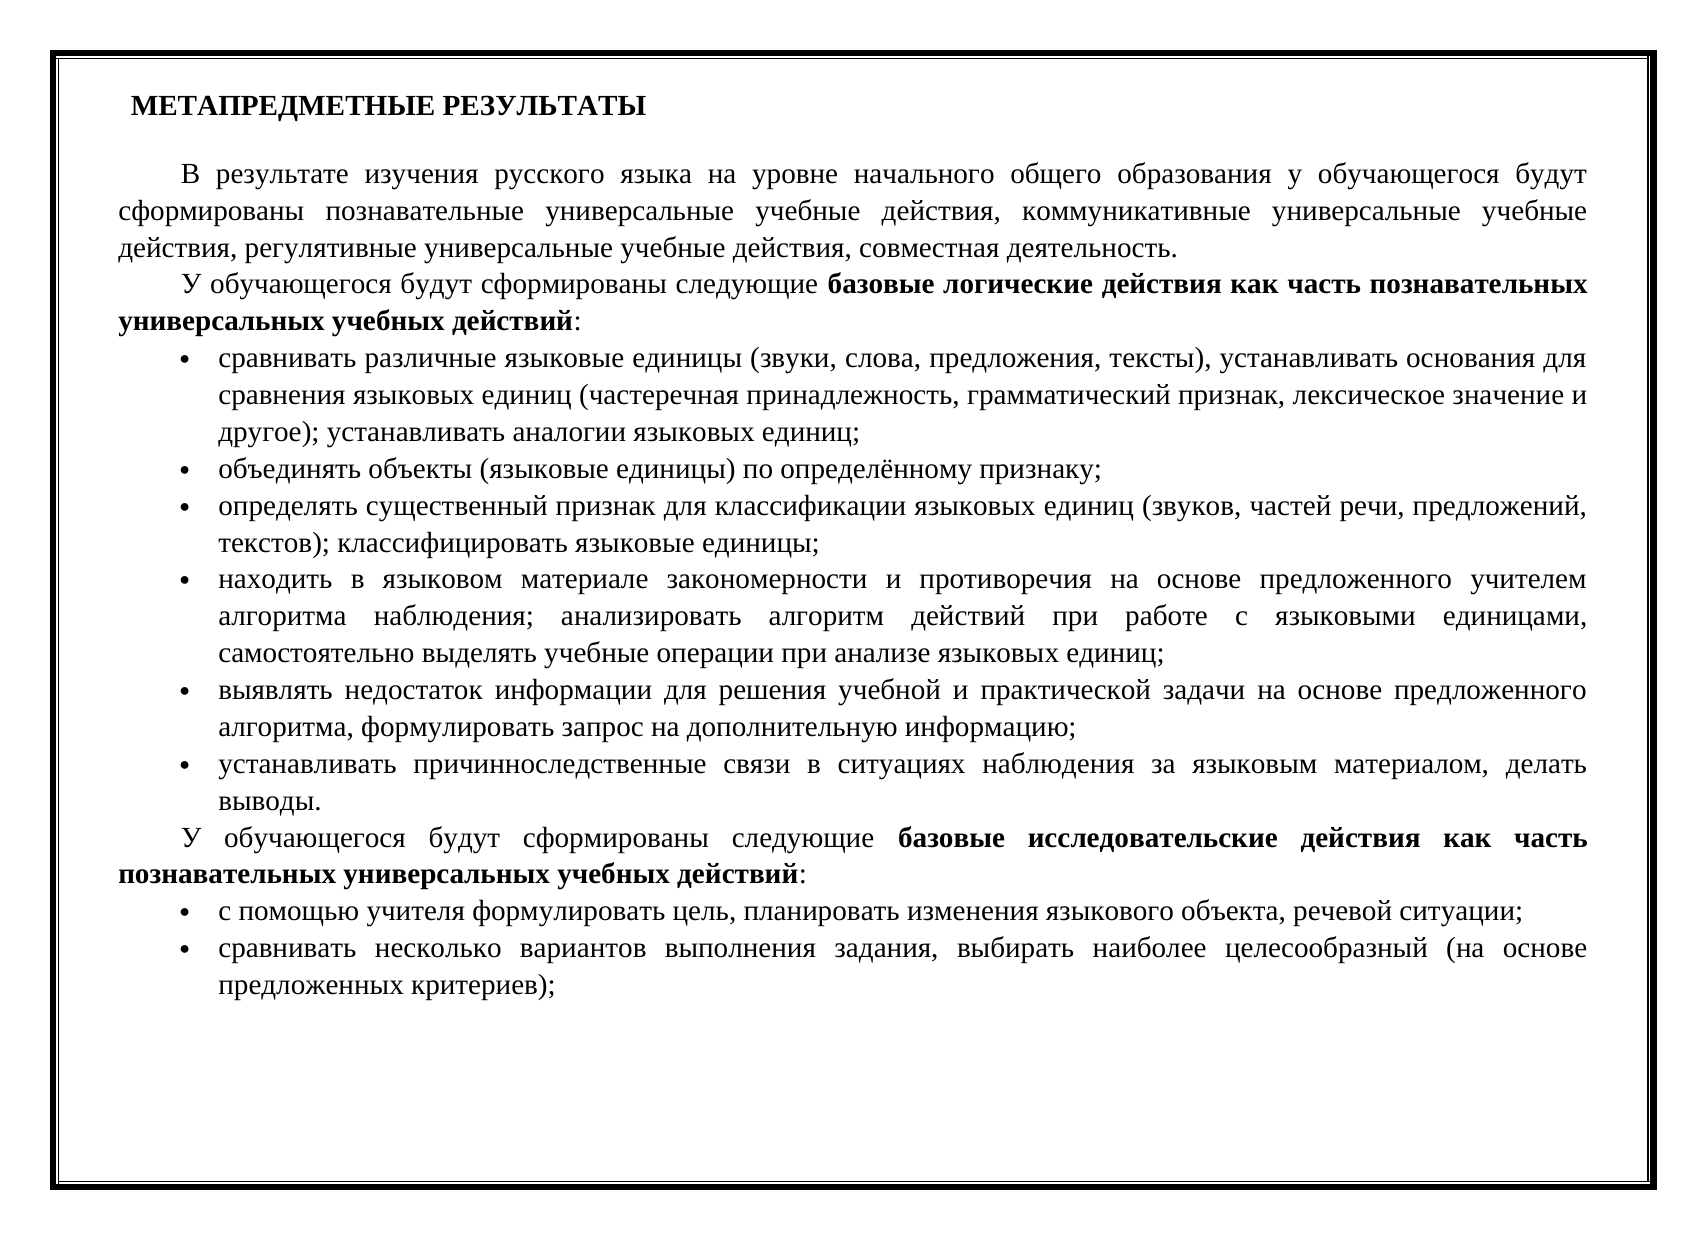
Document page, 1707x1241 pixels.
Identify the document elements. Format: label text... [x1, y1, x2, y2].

list объединять объекты (языковые единицы) по определённому признаку; [181, 451, 1588, 484]
list выявлять недостаток информации для решения учебной и практической задачи на основе предложенного алгоритма, формулировать запрос на дополнительную информацию; [181, 672, 1588, 743]
text МЕТАПРЕДМЕТНЫЕ РЕЗУЛЬТАТЫ [131, 88, 1588, 122]
list сравнивать несколько вариантов выполнения задания, выбирать наиболее целесообразный (на основе предложенных критериев); [181, 930, 1588, 1001]
list с помощью учителя формулировать цель, планировать изменения языкового объекта, речевой ситуации; [181, 893, 1588, 927]
list устанавливать причинноследственные связи в ситуациях наблюдения за языковым материалом, делать выводы. [181, 746, 1588, 816]
list находить в языковом материале закономерности и противоречия на основе предложенного учителем алгоритма наблюдения; анализировать алгоритм действий при работе с языковыми единицами, самостоятельно выделять учебные операции при анализе языковых единиц; [181, 562, 1588, 669]
text У обучающегося будут сформированы следующие базовые логические действия как часть познавательных универсальных учебных действий: [118, 267, 1588, 337]
text В результате изучения русского языка на уровне начального общего образования у обучающегося будут сформированы познавательные универсальные учебные действия, коммуникативные универсальные учебные действия, регулятивные универсальные учебные действия, совместная деятельность. [118, 156, 1588, 263]
list сравнивать различные языковые единицы (звуки, слова, предложения, тексты), устанавливать основания для сравнения языковых единиц (частеречная принадлежность, грамматический признак, лексическое значение и другое); устанавливать аналогии языковых единиц; [181, 340, 1588, 448]
text У обучающегося будут сформированы следующие базовые исследовательские действия как часть познавательных универсальных учебных действий: [118, 820, 1588, 890]
list определять существенный признак для классификации языковых единиц (звуков, частей речи, предложений, текстов); классифицировать языковые единицы; [181, 488, 1588, 558]
